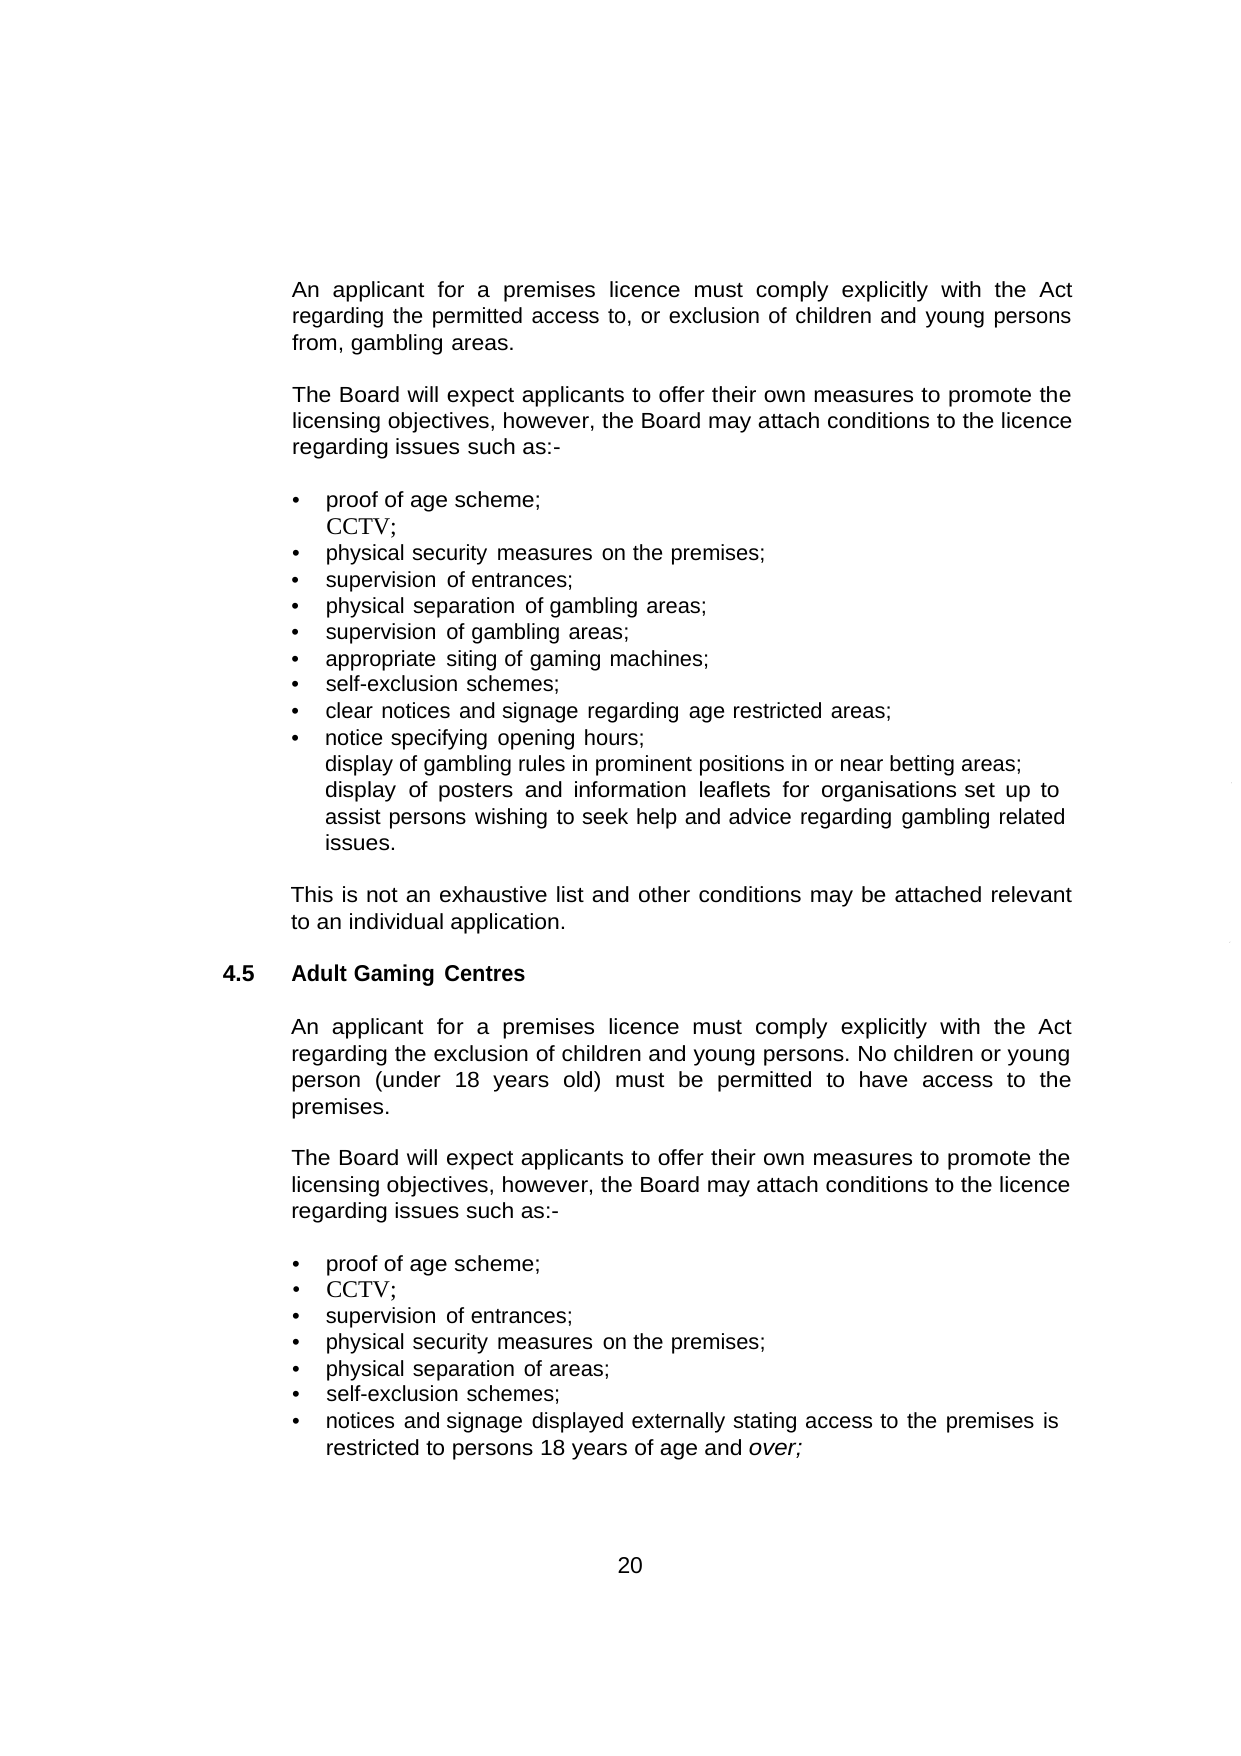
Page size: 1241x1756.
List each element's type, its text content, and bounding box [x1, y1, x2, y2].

list physical separation of areas; [292, 1356, 1134, 1381]
list supervision of gambling areas; [291, 619, 1134, 644]
text An applicant for a premises licence must comply explicitly with the Act regarding the permitted access to, or exclusion of children and young persons from, gambling areas. [292, 277, 1073, 355]
text The Board will expect applicants to offer their own measures to promote the licensing objectives, however, the Board may attach conditions to the licence regarding issues such as:- [291, 1145, 1072, 1223]
subtitle CCTV; [292, 1276, 1134, 1303]
list physical security measures on the premises; [292, 540, 1134, 565]
list notices and signage displayed externally stating access to the premises is restricted to persons 18 years of age and over; [292, 1408, 1070, 1460]
list proof of age scheme; [292, 1251, 1134, 1276]
list physical security measures on the premises; [292, 1329, 1134, 1354]
list appropriate siting of gaming machines; [291, 646, 1134, 671]
text display of gambling rules in prominent positions in or near betting areas; display of posters and information leaflets for organisations set up to assist persons wishing to seek help and advice regarding gambling related issues. [325, 751, 1070, 856]
list notice specifying opening hours; [291, 724, 1134, 750]
list clear notices and signage regarding age restricted areas; [291, 698, 1134, 723]
list proof of age scheme; [292, 488, 1134, 512]
list supervision of entrances; [292, 1303, 1134, 1328]
list physical separation of gambling areas; [291, 593, 1134, 618]
list supervision of entrances; [291, 566, 1134, 592]
subtitle CCTV; [326, 512, 1134, 539]
text The Board will expect applicants to offer their own measures to promote the licensing objectives, however, the Board may attach conditions to the licence regarding issues such as:- [292, 382, 1073, 459]
text An applicant for a premises licence must comply explicitly with the Act regarding the exclusion of children and young persons. No children or young person (under 18 years old) must be permitted to have access to the premises. [291, 1014, 1072, 1119]
list self-exclusion schemes; [292, 1381, 1134, 1406]
text This is not an exhaustive list and other conditions may be attached relevant to an individual application. [290, 882, 1072, 934]
subtitle Adult Gaming Centres [223, 960, 1134, 986]
list self-exclusion schemes; [291, 671, 1134, 696]
